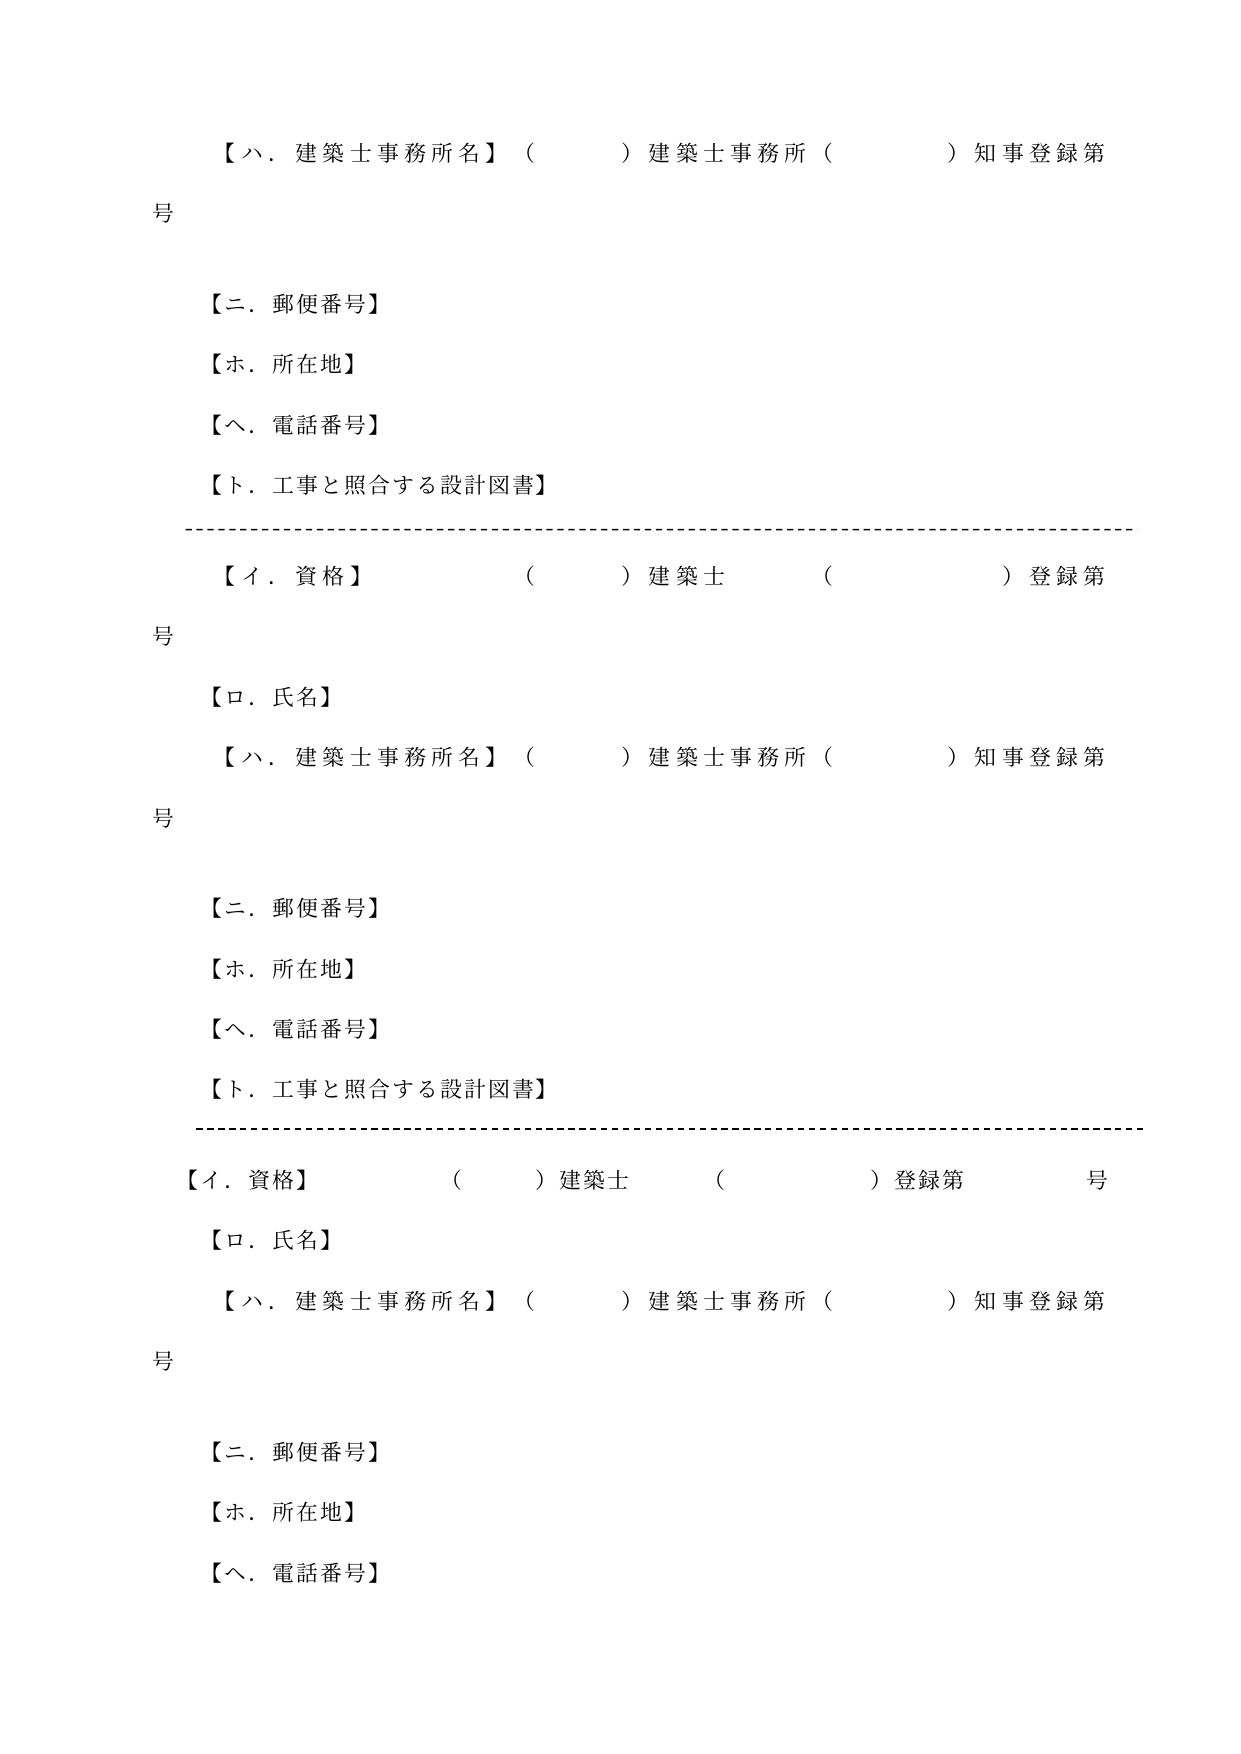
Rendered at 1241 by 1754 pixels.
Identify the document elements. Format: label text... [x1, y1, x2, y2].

text 【ヘ.電話番号】 [153, 394, 1111, 454]
text 【ヘ.電話番号】 [153, 1542, 1111, 1602]
text 【イ.資格】 （ ）建築士 （ ）登録第 号 [153, 545, 1111, 666]
text 【ニ.郵便番号】 [153, 273, 1111, 333]
text 【イ.資格】 （ ）建築士 （ ）登録第 号 [153, 1149, 1111, 1209]
text 【ニ.郵便番号】 [153, 877, 1111, 937]
text 【ト.工事と照合する設計図書】 [153, 454, 1111, 514]
text 【ホ.所在地】 [153, 937, 1111, 998]
text 【ハ.建築士事務所名】（ ）建築士事務所（ ）知事登録第 号 [153, 122, 1111, 243]
text 【ホ.所在地】 [153, 333, 1111, 394]
text 【ハ.建築士事務所名】（ ）建築士事務所（ ）知事登録第 号 [153, 726, 1111, 847]
text 【ロ.氏名】 [153, 666, 1111, 726]
text 【ヘ.電話番号】 [153, 998, 1111, 1058]
text 【ロ.氏名】 [153, 1209, 1111, 1270]
text 【ニ.郵便番号】 [153, 1421, 1111, 1481]
text 【ホ.所在地】 [153, 1481, 1111, 1542]
text 【ト.工事と照合する設計図書】 [153, 1058, 1111, 1119]
text 【ハ.建築士事務所名】（ ）建築士事務所（ ）知事登録第 号 [153, 1270, 1111, 1391]
